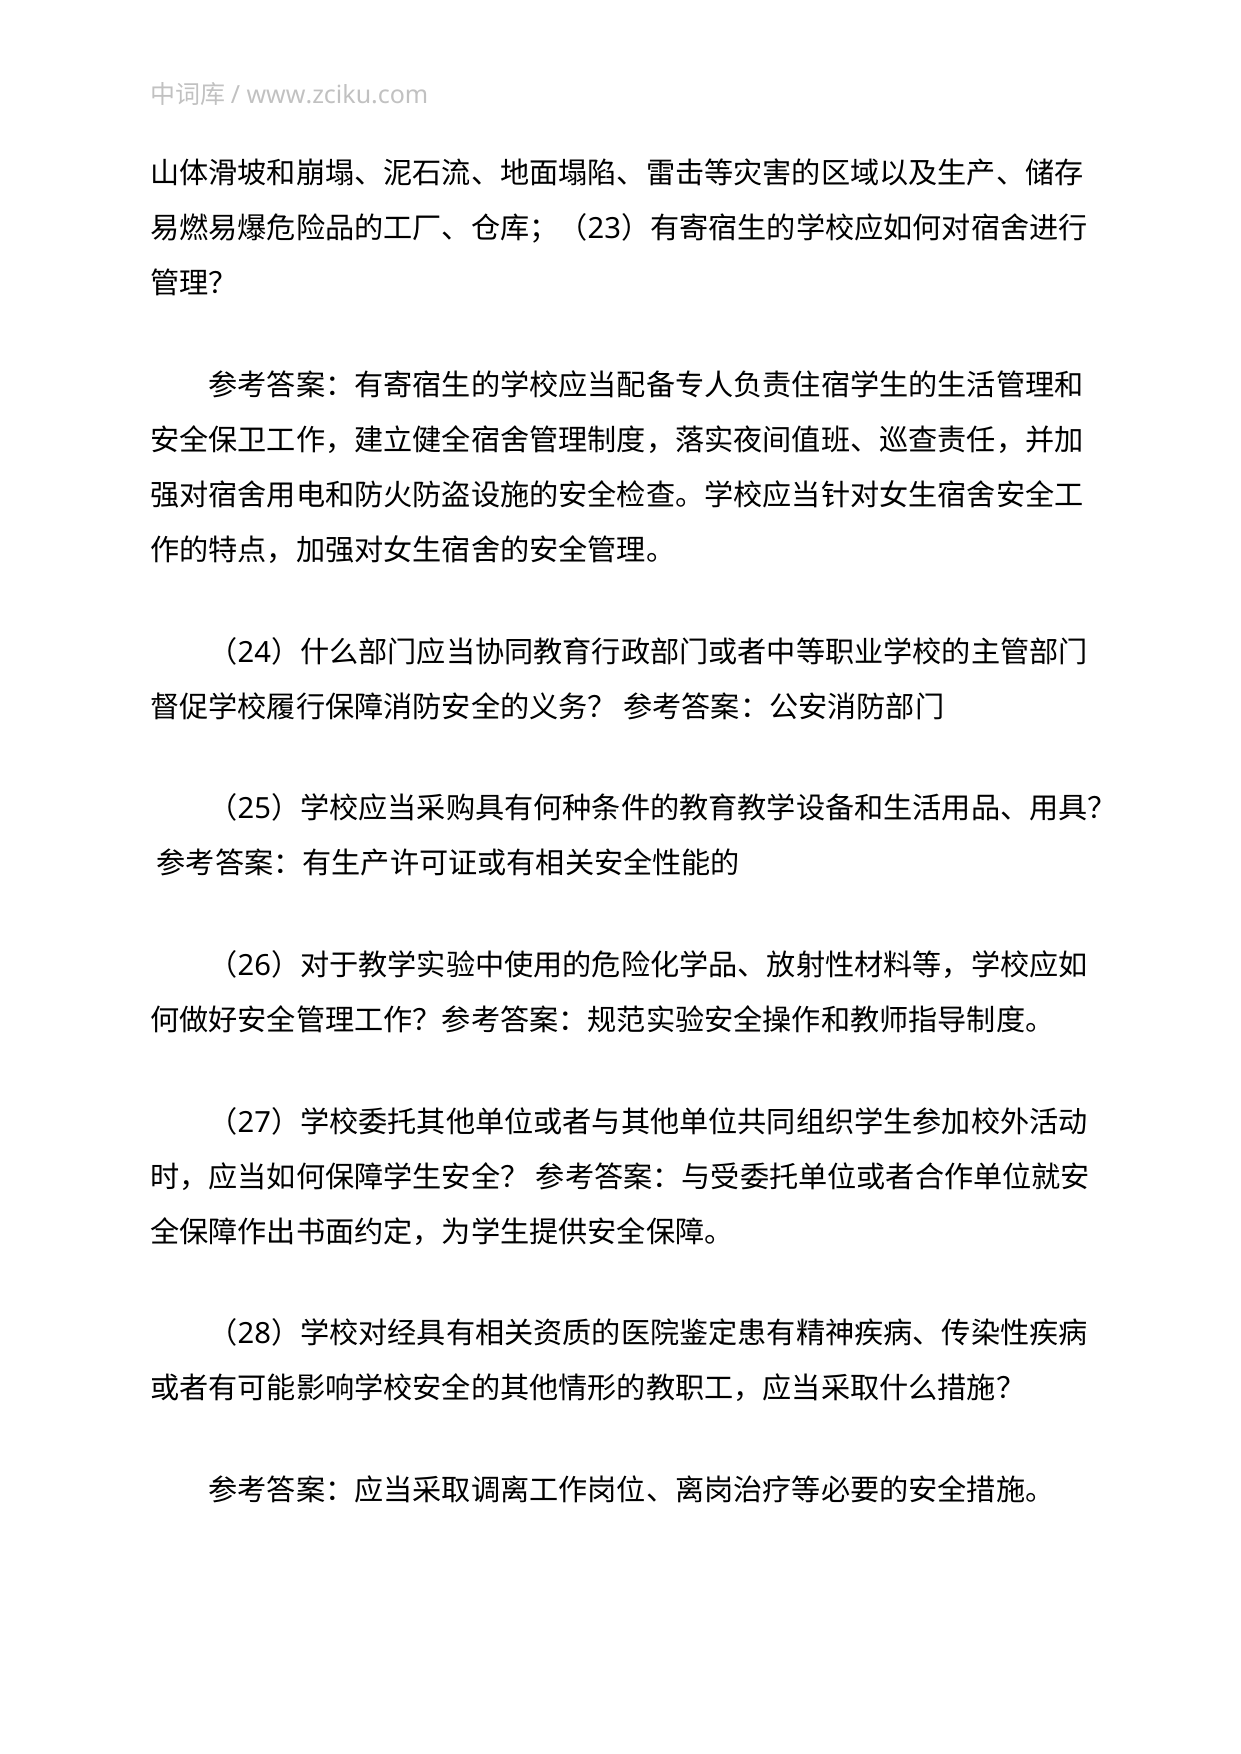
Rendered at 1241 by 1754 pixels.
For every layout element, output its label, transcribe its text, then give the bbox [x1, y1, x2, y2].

text 参考答案：应当采取调离工作岗位、离岗治疗等必要的安全措施。 [150, 1467, 1090, 1509]
text （24）什么部门应当协同教育行政部门或者中等职业学校的主管部门督促学校履行保障消防安全的义务？ 参考答案：公安消防部门 [150, 628, 1090, 725]
text （26）对于教学实验中使用的危险化学品、放射性材料等，学校应如何做好安全管理工作？参考答案：规范实验安全操作和教师指导制度。 [150, 942, 1090, 1039]
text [150, 150, 1090, 302]
text （28）学校对经具有相关资质的医院鉴定患有精神疾病、传染性疾病或者有可能影响学校安全的其他情形的教职工，应当采取什么措施？ [150, 1310, 1090, 1407]
text （25）学校应当采购具有何种条件的教育教学设备和生活用品、用具？ 参考答案：有生产许可证或有相关安全性能的 [150, 785, 1090, 882]
text 参考答案：有寄宿生的学校应当配备专人负责住宿学生的生活管理和安全保卫工作，建立健全宿舍管理制度，落实夜间值班、巡查责任，并加强对宿舍用电和防火防盗设施的安全检查。学校应当针对女生宿舍安全工作的特点，加强对女生宿舍的安全管理。 [150, 362, 1090, 569]
text （27）学校委托其他单位或者与其他单位共同组织学生参加校外活动时，应当如何保障学生安全？ 参考答案：与受委托单位或者合作单位就安全保障作出书面约定，为学生提供安全保障。 [150, 1098, 1090, 1251]
